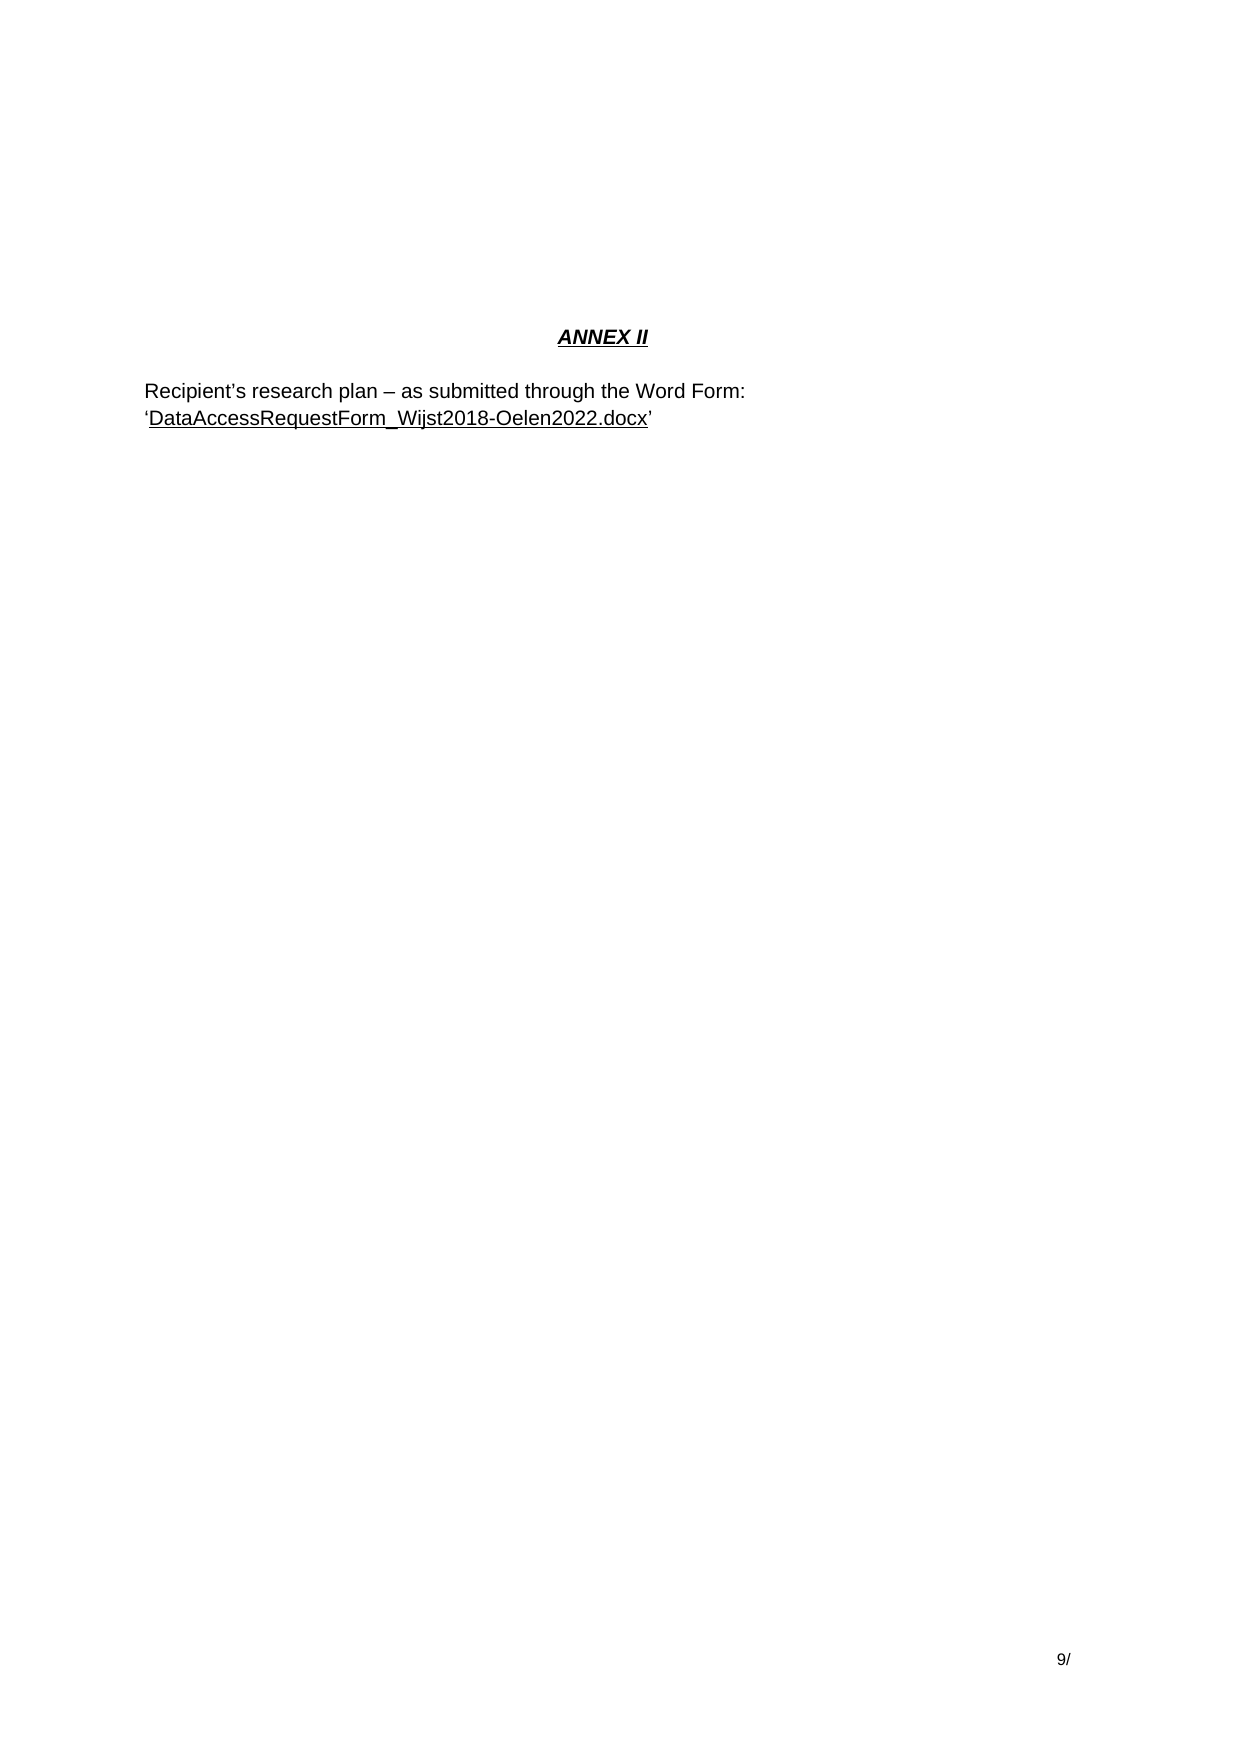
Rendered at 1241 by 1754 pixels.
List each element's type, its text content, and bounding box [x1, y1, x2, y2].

text Recipient’s research plan – as submitted through the Word Form: ‘DataAccessRequestForm_Wijst2018-Oelen2022.docx’ [144, 377, 1069, 431]
text ANNEX II [144, 322, 1069, 349]
